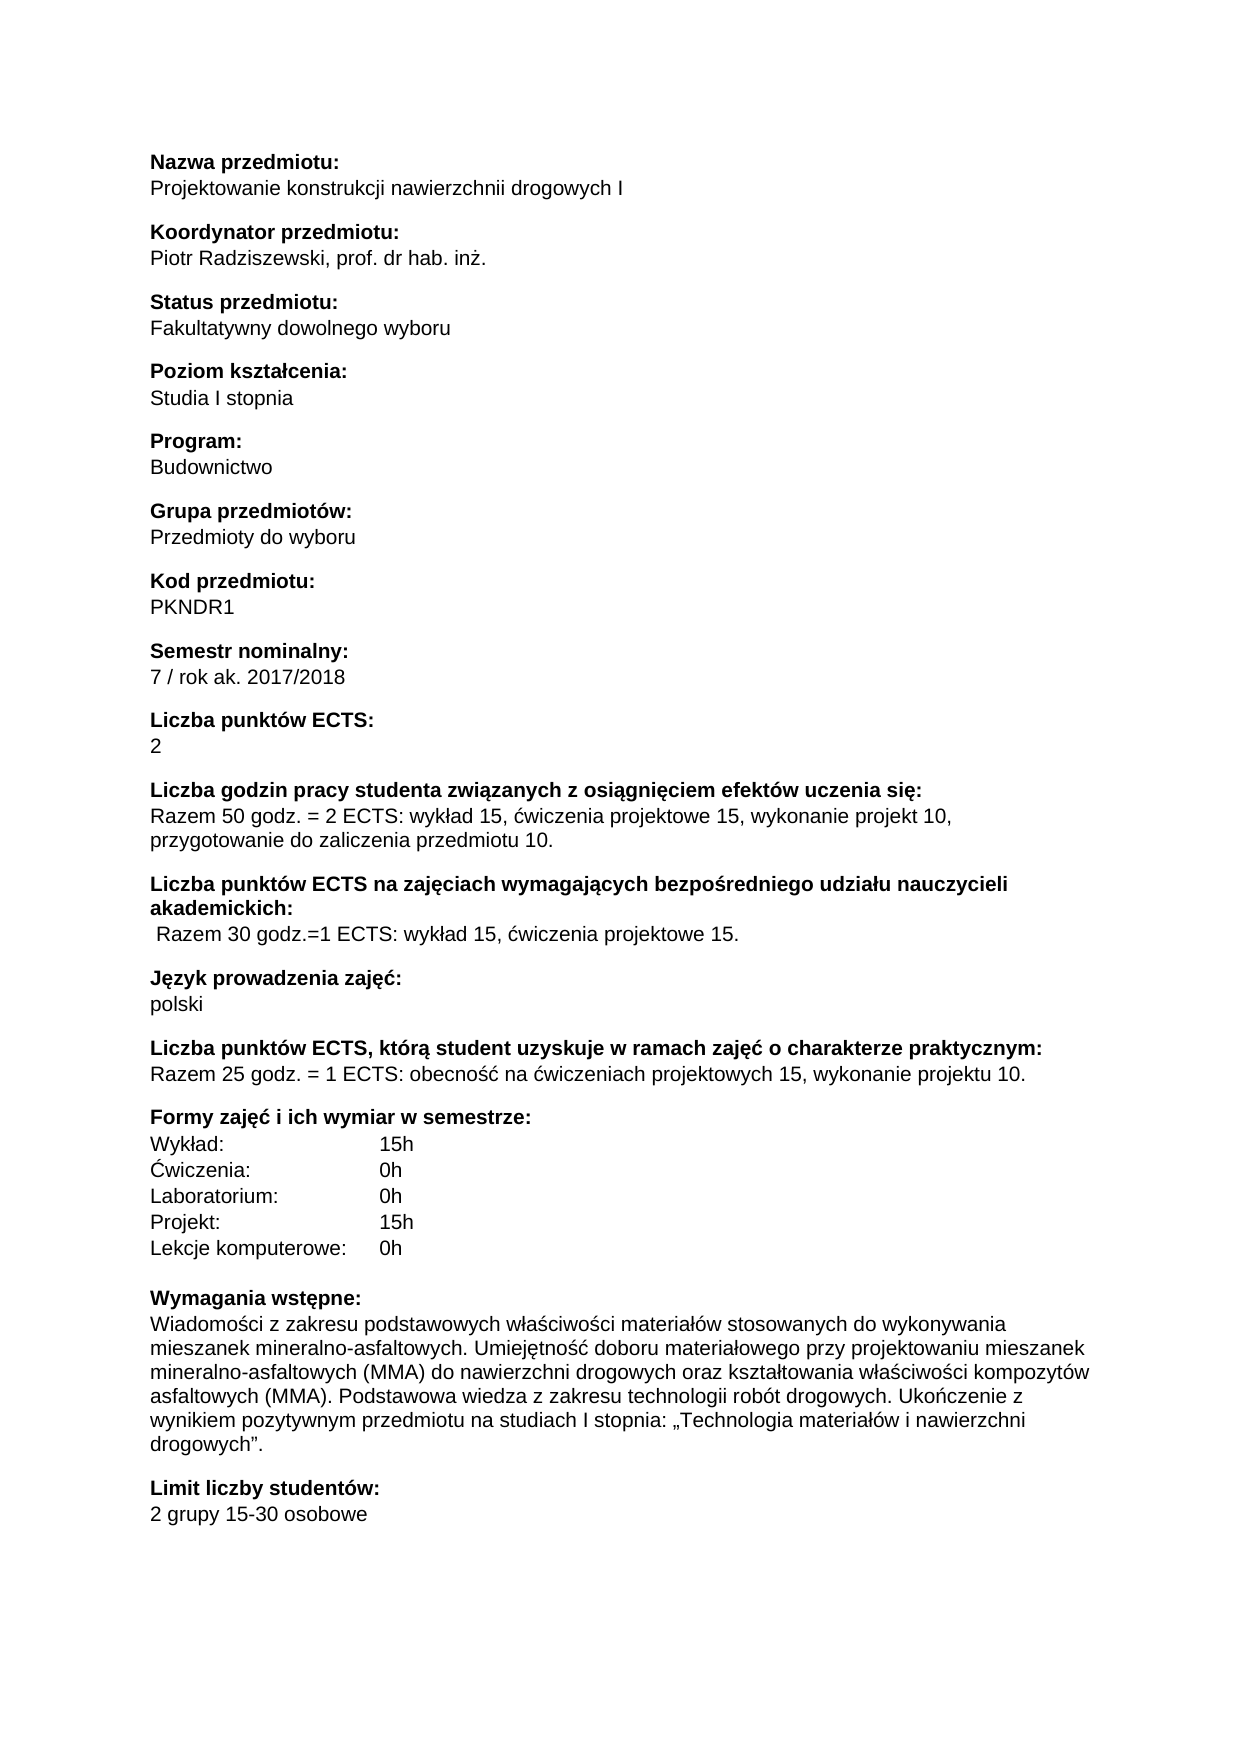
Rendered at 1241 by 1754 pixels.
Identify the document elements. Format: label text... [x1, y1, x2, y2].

text Projektowanie konstrukcji nawierzchnii drogowych I [150, 176, 1090, 200]
text Program: [150, 429, 1090, 453]
text Wymagania wstępne: [150, 1286, 1090, 1310]
text Przedmioty do wyboru [150, 525, 1090, 549]
text Budownictwo [150, 455, 1090, 479]
text Semestr nominalny: [150, 638, 1090, 662]
table_cell Lekcje komputerowe: [140, 1236, 367, 1260]
text Liczba punktów ECTS, którą student uzyskuje w ramach zajęć o charakterze praktycznym: [150, 1035, 1090, 1059]
table_cell 0h [369, 1234, 597, 1260]
text Poziom kształcenia: [150, 359, 1090, 383]
text 2 [150, 734, 1090, 758]
table_cell 0h [369, 1182, 597, 1208]
table_cell 0h [369, 1156, 597, 1182]
table_header Wykład: [140, 1132, 367, 1156]
text Razem 30 godz.=1 ECTS: wykład 15, ćwiczenia projektowe 15. [150, 922, 1090, 946]
text PKNDR1 [150, 595, 1090, 619]
text Formy zajęć i ich wymiar w semestrze: [150, 1105, 1090, 1129]
text Liczba punktów ECTS: [150, 708, 1090, 732]
text Razem 25 godz. = 1 ECTS: obecność na ćwiczeniach projektowych 15, wykonanie projektu 10. [150, 1061, 1090, 1085]
text Grupa przedmiotów: [150, 499, 1090, 523]
text Fakultatywny dowolnego wyboru [150, 316, 1090, 339]
text Piotr Radziszewski, prof. dr hab. inż. [150, 246, 1090, 270]
text Studia I stopnia [150, 385, 1090, 409]
text Limit liczby studentów: [150, 1476, 1090, 1499]
text Nazwa przedmiotu: [150, 150, 1090, 174]
text Liczba godzin pracy studenta związanych z osiągnięciem efektów uczenia się: [150, 778, 1090, 802]
text Język prowadzenia zajęć: [150, 966, 1090, 989]
text Status przedmiotu: [150, 289, 1090, 313]
text polski [150, 992, 1090, 1016]
text Razem 50 godz. = 2 ECTS: wykład 15, ćwiczenia projektowe 15, wykonanie projekt 10, przygotowanie do zaliczenia przedmiotu 10. [150, 804, 1090, 852]
table_header 15h [369, 1132, 597, 1156]
text 2 grupy 15-30 osobowe [150, 1502, 1090, 1526]
text 7 / rok ak. 2017/2018 [150, 664, 1090, 688]
table_cell Projekt: [140, 1210, 367, 1234]
text Kod przedmiotu: [150, 569, 1090, 593]
table_cell Ćwiczenia: [140, 1158, 367, 1182]
text Wiadomości z zakresu podstawowych właściwości materiałów stosowanych do wykonywania mieszanek mineralno-asfaltowych. Umiejętność doboru materiałowego przy projektowaniu mieszanek mineralno-asfaltowych (MMA) do nawierzchni drogowych oraz kształtowania właściwości kompozytów asfaltowych (MMA). Podstawowa wiedza z zakresu technologii robót drogowych. Ukończenie z wynikiem pozytywnym przedmiotu na studiach I stopnia: „Technologia materiałów i nawierzchni drogowych”. [150, 1312, 1090, 1456]
text Liczba punktów ECTS na zajęciach wymagających bezpośredniego udziału nauczycieli akademickich: [150, 872, 1090, 920]
text Koordynator przedmiotu: [150, 220, 1090, 244]
table_cell 15h [369, 1208, 597, 1234]
table_cell Laboratorium: [140, 1184, 367, 1208]
